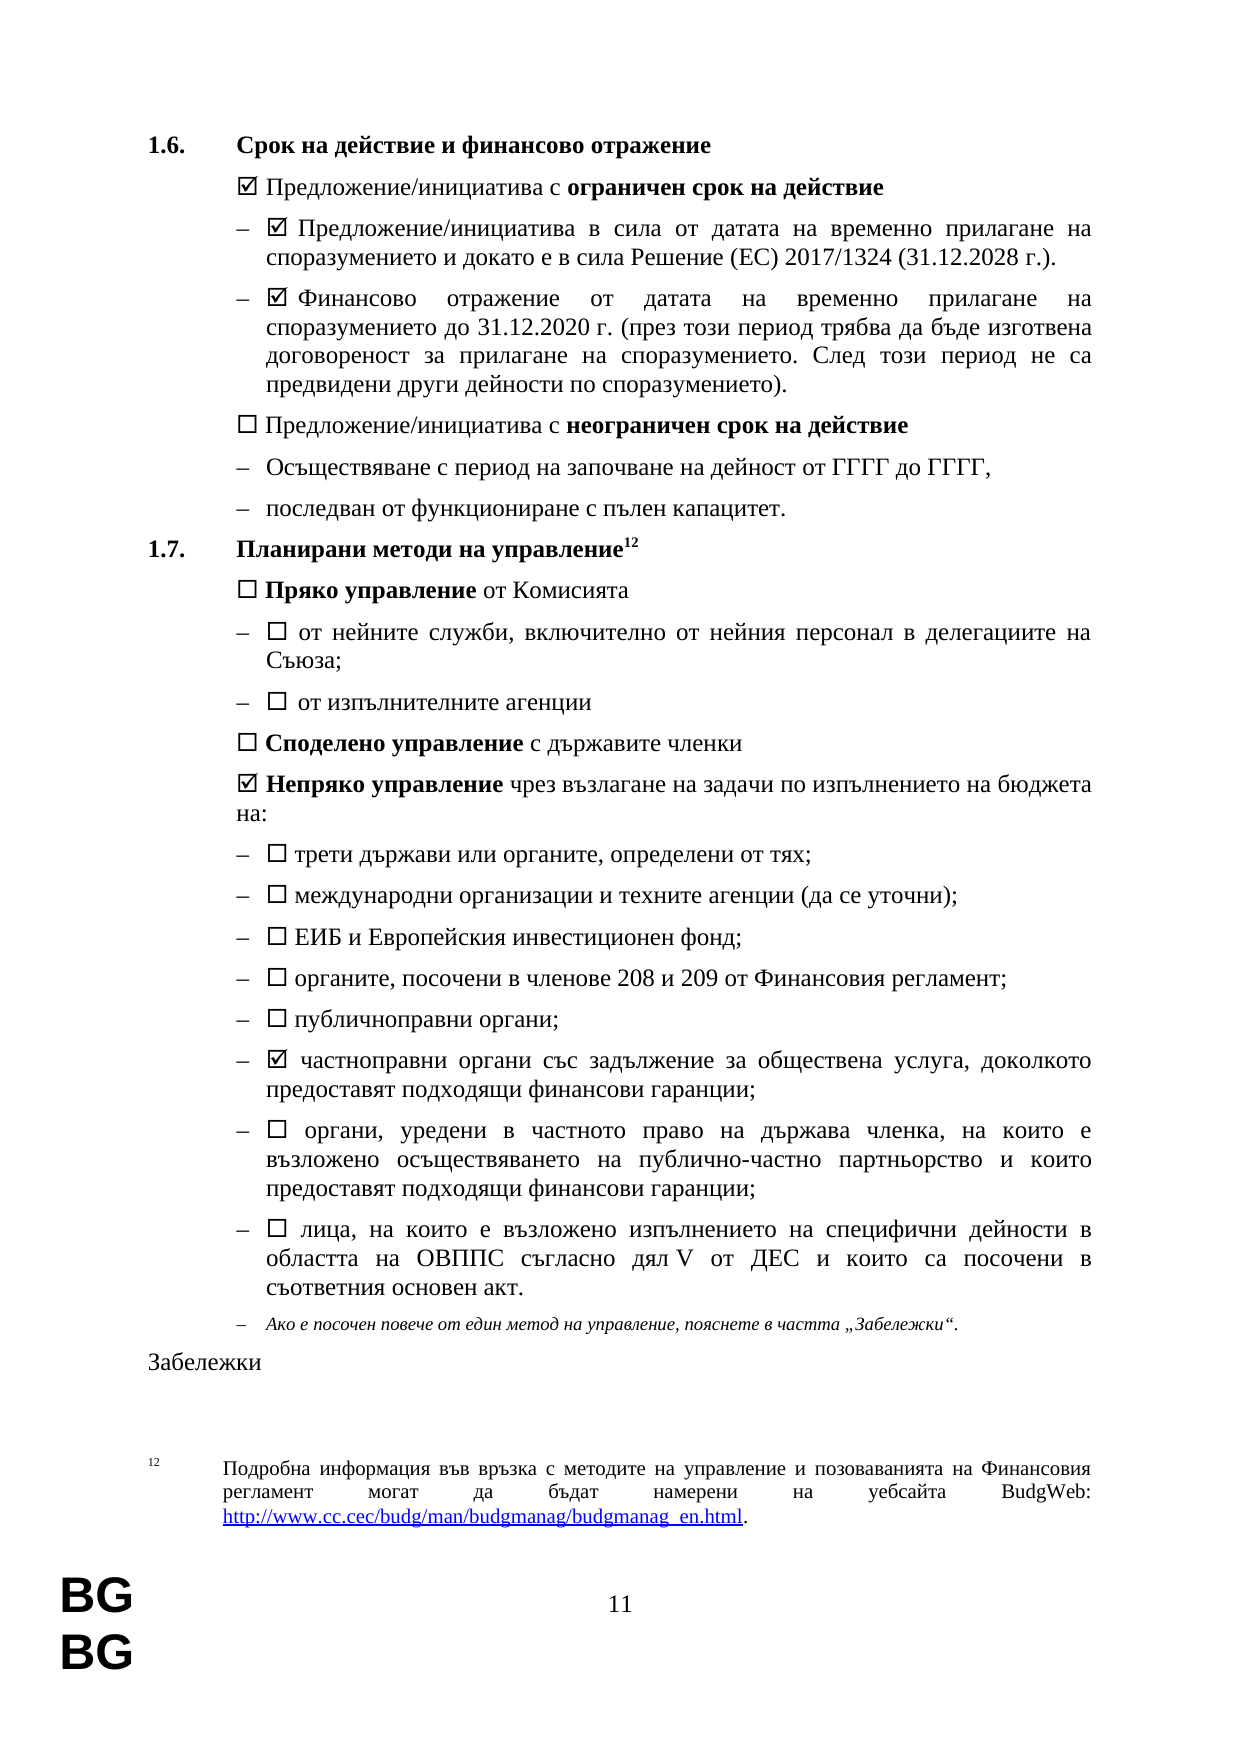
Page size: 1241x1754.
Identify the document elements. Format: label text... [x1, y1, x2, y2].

list органи, уредени в частното право на държава членка, на които е възложено осъществяването на публично-частно партньорство и които предоставят подходящи финансови гаранции; [236, 1116, 1092, 1202]
list Финансово отражение от датата на временно прилагане на споразумението до 31.12.2020 г. (през този период трябва да бъде изготвена договореност за прилагане на споразумението. След този период не са предвидени други дейности по споразумението). [236, 283, 1092, 398]
list Ако е посочен повече от един метод на управление, пояснете в частта „Забележки“. [236, 1313, 1092, 1335]
text Предложение/инициатива с ограничен срок на действие [236, 172, 1092, 201]
list последван от функциониране с пълен капацитет. [236, 493, 1092, 522]
list Осъществяване с период на започване на дейност от ГГГГ до ГГГГ, [236, 452, 1092, 481]
list от нейните служби, включително от нейния персонал в делегациите на Съюза; [236, 617, 1092, 674]
list публичноправни органи; [236, 1004, 1092, 1033]
list Предложение/инициатива в сила от датата на временно прилагане на споразумението и докато е в сила Решение (ЕС) 2017/1324 (31.12.2028 г.). [236, 213, 1092, 271]
subtitle 1.7. Планирани методи на управление [148, 534, 1092, 563]
list трети държави или органите, определени от тях; [236, 839, 1092, 868]
text Предложение/инициатива с неограничен срок на действие [236, 411, 1092, 439]
list лица, на които е възложено изпълнението на специфични дейности в областта на ОВППС съгласно дял V от ДЕС и които са посочени в съответния основен акт. [236, 1214, 1092, 1301]
list ЕИБ и Европейския инвестиционен фонд; [236, 922, 1092, 951]
text Споделено управление с държавите членки [236, 728, 1092, 757]
list от изпълнителните агенции [236, 687, 1092, 716]
text Пряко управление от Комисията [236, 576, 1092, 604]
text Забележки [148, 1347, 1092, 1376]
list международни организации и техните агенции (да се уточни); [236, 881, 1092, 909]
text Непряко управление чрез възлагане на задачи по изпълнението на бюджета на: [236, 769, 1092, 827]
list органите, посочени в членове 208 и 209 от Финансовия регламент; [236, 963, 1092, 992]
subtitle 1.6. Срок на действие и финансово отражение [148, 131, 1092, 159]
list частноправни органи със задължение за обществена услуга, доколкото предоставят подходящи финансови гаранции; [236, 1046, 1092, 1103]
